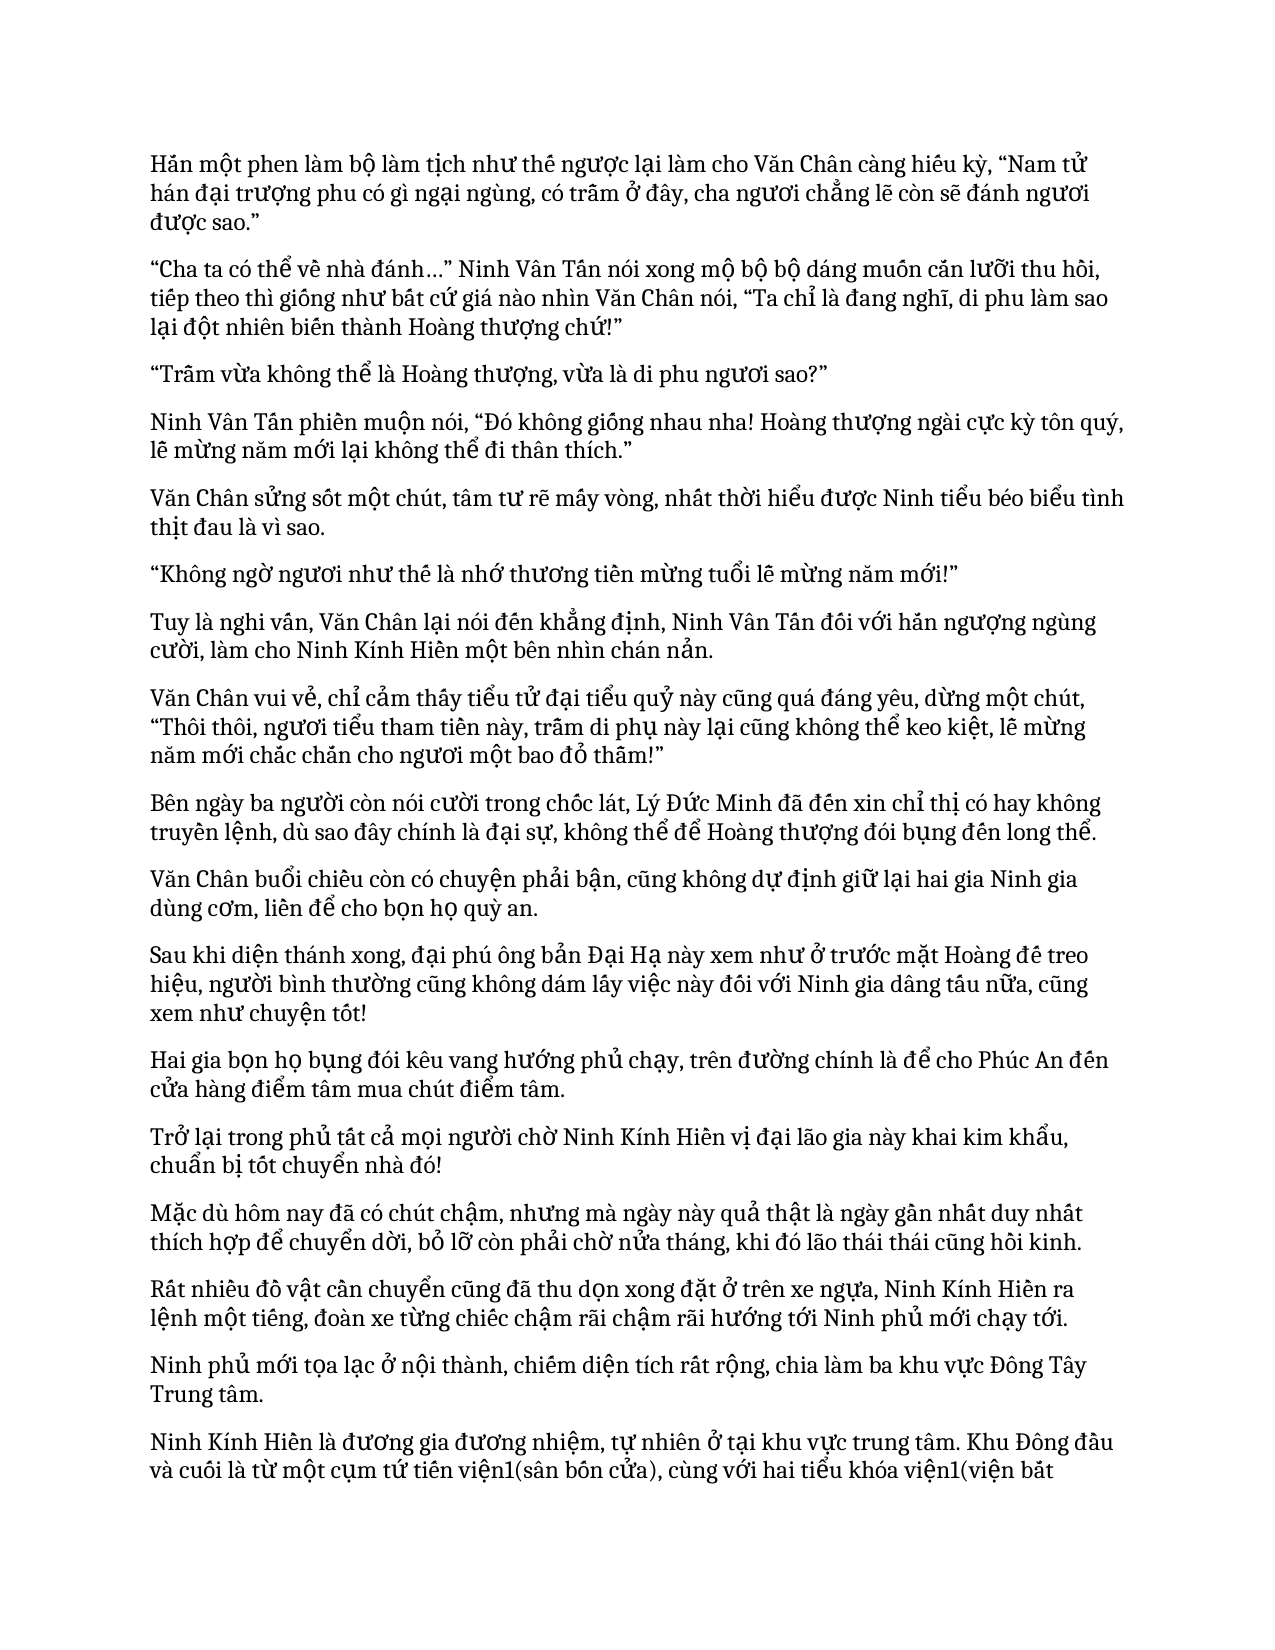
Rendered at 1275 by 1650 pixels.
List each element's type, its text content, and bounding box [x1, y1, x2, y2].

text Bên ngày ba người còn nói cười trong chốc lát, Lý Đức Minh đã đến xin chỉ thị có hay không truyền lệnh, dù sao đây chính là đại sự, không thể để Hoàng thượng đói bụng đến long thể. [150, 789, 1125, 846]
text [150, 1427, 1125, 1485]
text Hắn một phen làm bộ làm tịch như thế ngược lại làm cho Văn Chân càng hiếu kỳ, “Nam tử hán đại trượng phu có gì ngại ngùng, có trẫm ở đây, cha ngươi chẳng lẽ còn sẽ đánh ngươi được sao.” [150, 150, 1125, 236]
text Mặc dù hôm nay đã có chút chậm, nhưng mà ngày này quả thật là ngày gần nhất duy nhất thích hợp để chuyển dời, bỏ lỡ còn phải chờ nửa tháng, khi đó lão thái thái cũng hồi kinh. [150, 1199, 1125, 1256]
text Hai gia bọn họ bụng đói kêu vang hướng phủ chạy, trên đường chính là để cho Phúc An đến cửa hàng điểm tâm mua chút điểm tâm. [150, 1046, 1125, 1104]
text “Không ngờ ngươi như thế là nhớ thương tiền mừng tuổi lễ mừng năm mới!” [150, 560, 1125, 589]
text Rất nhiều đồ vật cần chuyển cũng đã thu dọn xong đặt ở trên xe ngựa, Ninh Kính Hiền ra lệnh một tiếng, đoàn xe từng chiếc chậm rãi chậm rãi hướng tới Ninh phủ mới chạy tới. [150, 1275, 1125, 1332]
text Văn Chân vui vẻ, chỉ cảm thấy tiểu tử đại tiểu quỷ này cũng quá đáng yêu, dừng một chút, “Thôi thôi, ngươi tiểu tham tiền này, trẫm di phụ này lại cũng không thể keo kiệt, lễ mừng năm mới chắc chắn cho ngươi một bao đỏ thẫm!” [150, 684, 1125, 770]
text Văn Chân buổi chiều còn có chuyện phải bận, cũng không dự định giữ lại hai gia Ninh gia dùng cơm, liền để cho bọn họ quỳ an. [150, 865, 1125, 922]
text Tuy là nghi vấn, Văn Chân lại nói đến khẳng định, Ninh Vân Tấn đối với hắn ngượng ngùng cười, làm cho Ninh Kính Hiền một bên nhìn chán nản. [150, 607, 1125, 665]
text Văn Chân sửng sốt một chút, tâm tư rẽ mấy vòng, nhất thời hiểu được Ninh tiểu béo biểu tình thịt đau là vì sao. [150, 484, 1125, 541]
text Trở lại trong phủ tất cả mọi người chờ Ninh Kính Hiền vị đại lão gia này khai kim khẩu, chuẩn bị tốt chuyển nhà đó! [150, 1122, 1125, 1180]
text “Trẫm vừa không thể là Hoàng thượng, vừa là di phu ngươi sao?” [150, 360, 1125, 389]
text Ninh Vân Tấn phiền muộn nói, “Đó không giống nhau nha! Hoàng thượng ngài cực kỳ tôn quý, lễ mừng năm mới lại không thể đi thân thích.” [150, 407, 1125, 465]
text Ninh phủ mới tọa lạc ở nội thành, chiếm diện tích rất rộng, chia làm ba khu vực Đông Tây Trung tâm. [150, 1351, 1125, 1409]
text “Cha ta có thể về nhà đánh…” Ninh Vân Tấn nói xong mộ bộ bộ dáng muốn cắn lưỡi thu hồi, tiếp theo thì giống như bất cứ giá nào nhìn Văn Chân nói, “Ta chỉ là đang nghĩ, di phu làm sao lại đột nhiên biến thành Hoàng thượng chứ!” [150, 255, 1125, 341]
text Sau khi diện thánh xong, đại phú ông bản Đại Hạ này xem như ở trước mặt Hoàng đế treo hiệu, người bình thường cũng không dám lấy việc này đối với Ninh gia dâng tấu nữa, cũng xem như chuyện tốt! [150, 941, 1125, 1027]
